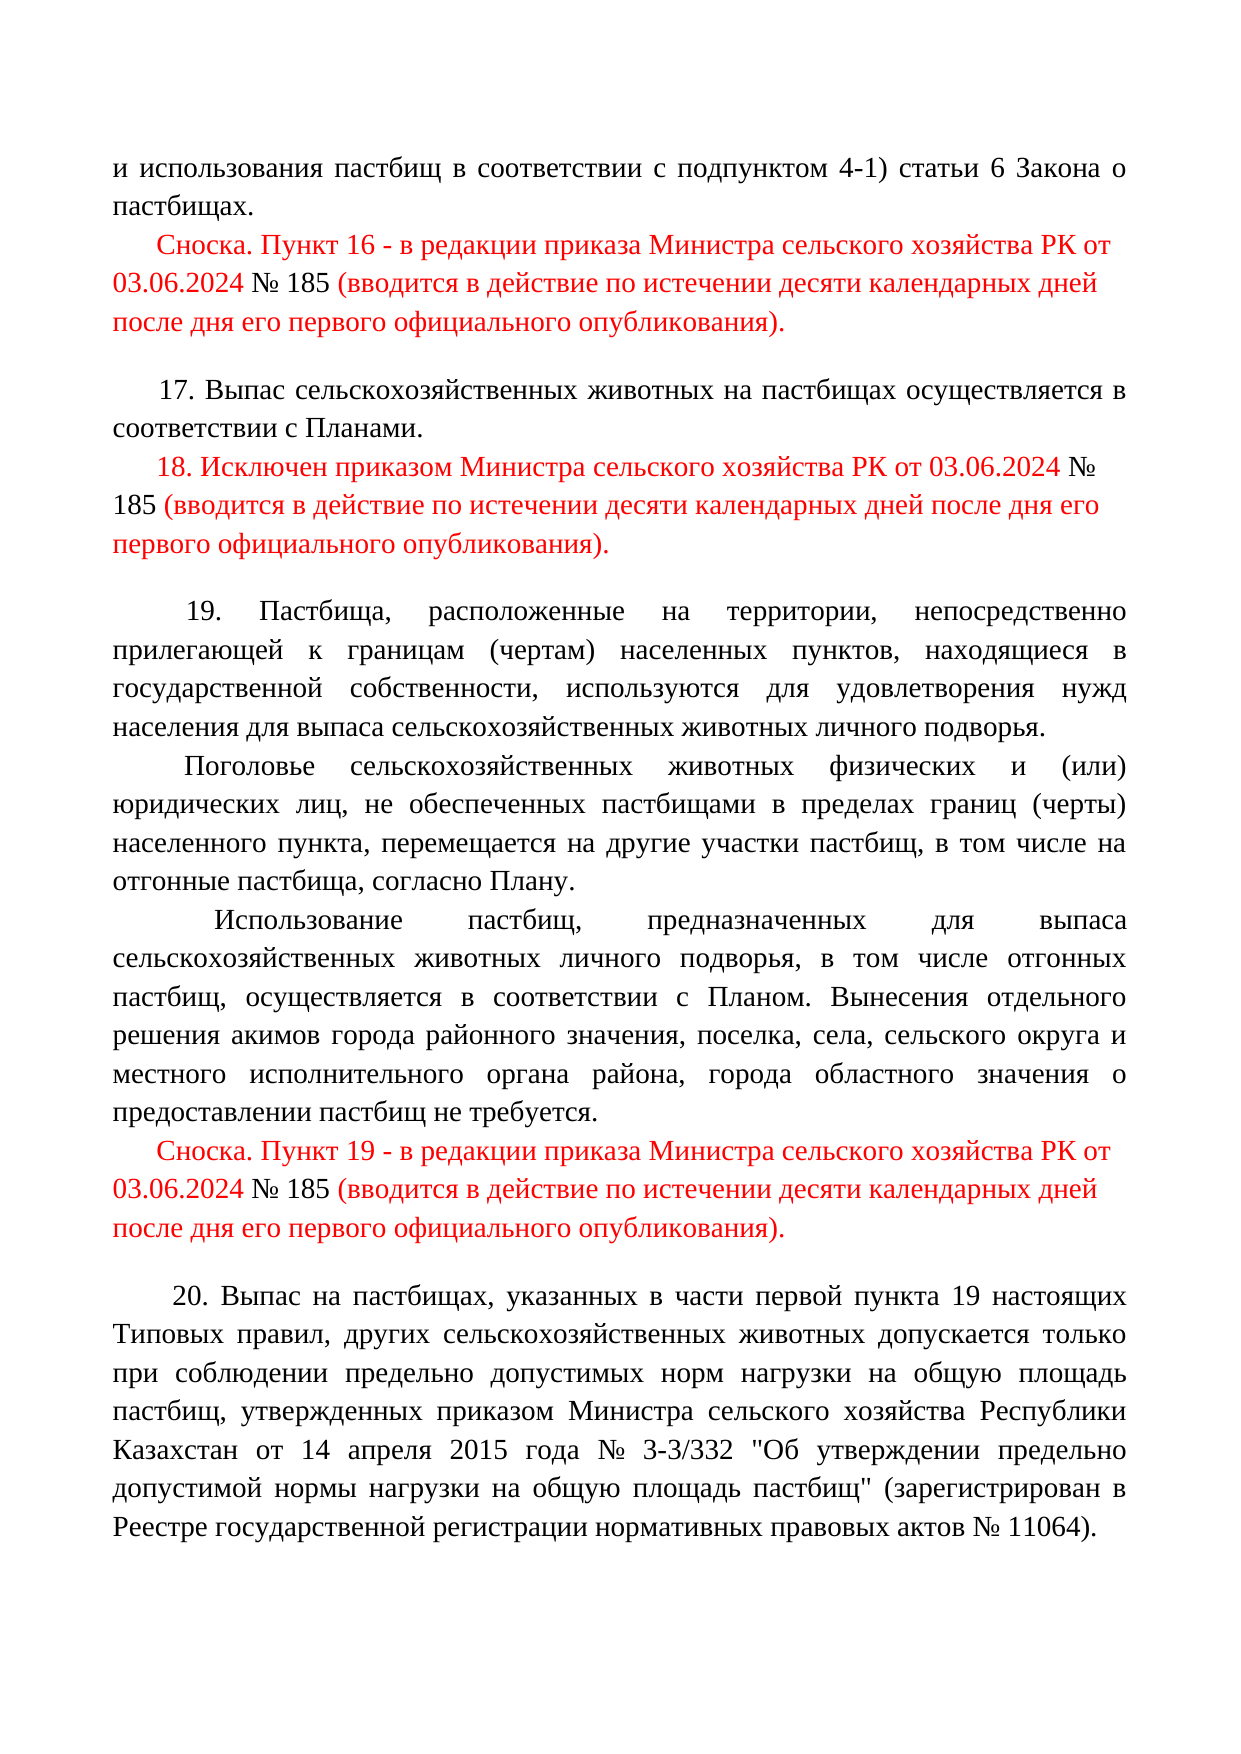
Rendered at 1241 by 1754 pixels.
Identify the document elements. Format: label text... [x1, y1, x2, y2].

text 18. Исключен приказом Министра сельского хозяйства РК от 03.06.2024 № 185 (вводится в действие по истечении десяти календарных дней после дня его первого официального опубликования). [112, 449, 1128, 590]
text Использование пастбищ, предназначенных для выпаса сельскохозяйственных животных личного подворья, в том числе отгонных пастбищ, осуществляется в соответствии с Планом. Вынесения отдельного решения акимов города районного значения, поселка, села, сельского округа и местного исполнительного органа района, города областного значения о предоставлении пастбищ не требуется. [112, 902, 1128, 1128]
text Сноска. Пункт 16 - в редакции приказа Министра сельского хозяйства РК от 03.06.2024 № 185 (вводится в действие по истечении десяти календарных дней после дня его первого официального опубликования). [112, 227, 1128, 368]
text 20. Выпас на пастбищах, указанных в части первой пункта 19 настоящих Типовых правил, других сельскохозяйственных животных допускается только при соблюдении предельно допустимых норм нагрузки на общую площадь пастбищ, утвержденных приказом Министра сельского хозяйства Республики Казахстан от 14 апреля 2015 года № 3-3/332 "Об утверждении предельно допустимой нормы нагрузки на общую площадь пастбищ" (зарегистрирован в Реестре государственной регистрации нормативных правовых актов № 11064). [112, 1278, 1128, 1543]
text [112, 150, 1128, 222]
text Сноска. Пункт 19 - в редакции приказа Министра сельского хозяйства РК от 03.06.2024 № 185 (вводится в действие по истечении десяти календарных дней после дня его первого официального опубликования). [112, 1133, 1128, 1274]
text 17. Выпас сельскохозяйственных животных на пастбищах осуществляется в соответствии с Планами. [112, 372, 1128, 444]
text Поголовье сельскохозяйственных животных физических и (или) юридических лиц, не обеспеченных пастбищами в пределах границ (черты) населенного пункта, перемещается на другие участки пастбищ, в том числе на отгонные пастбища, согласно Плану. [112, 748, 1128, 897]
text 19. Пастбища, расположенные на территории, непосредственно прилегающей к границам (чертам) населенных пунктов, находящиеся в государственной собственности, используются для удовлетворения нужд населения для выпаса сельскохозяйственных животных личного подворья. [112, 593, 1128, 743]
